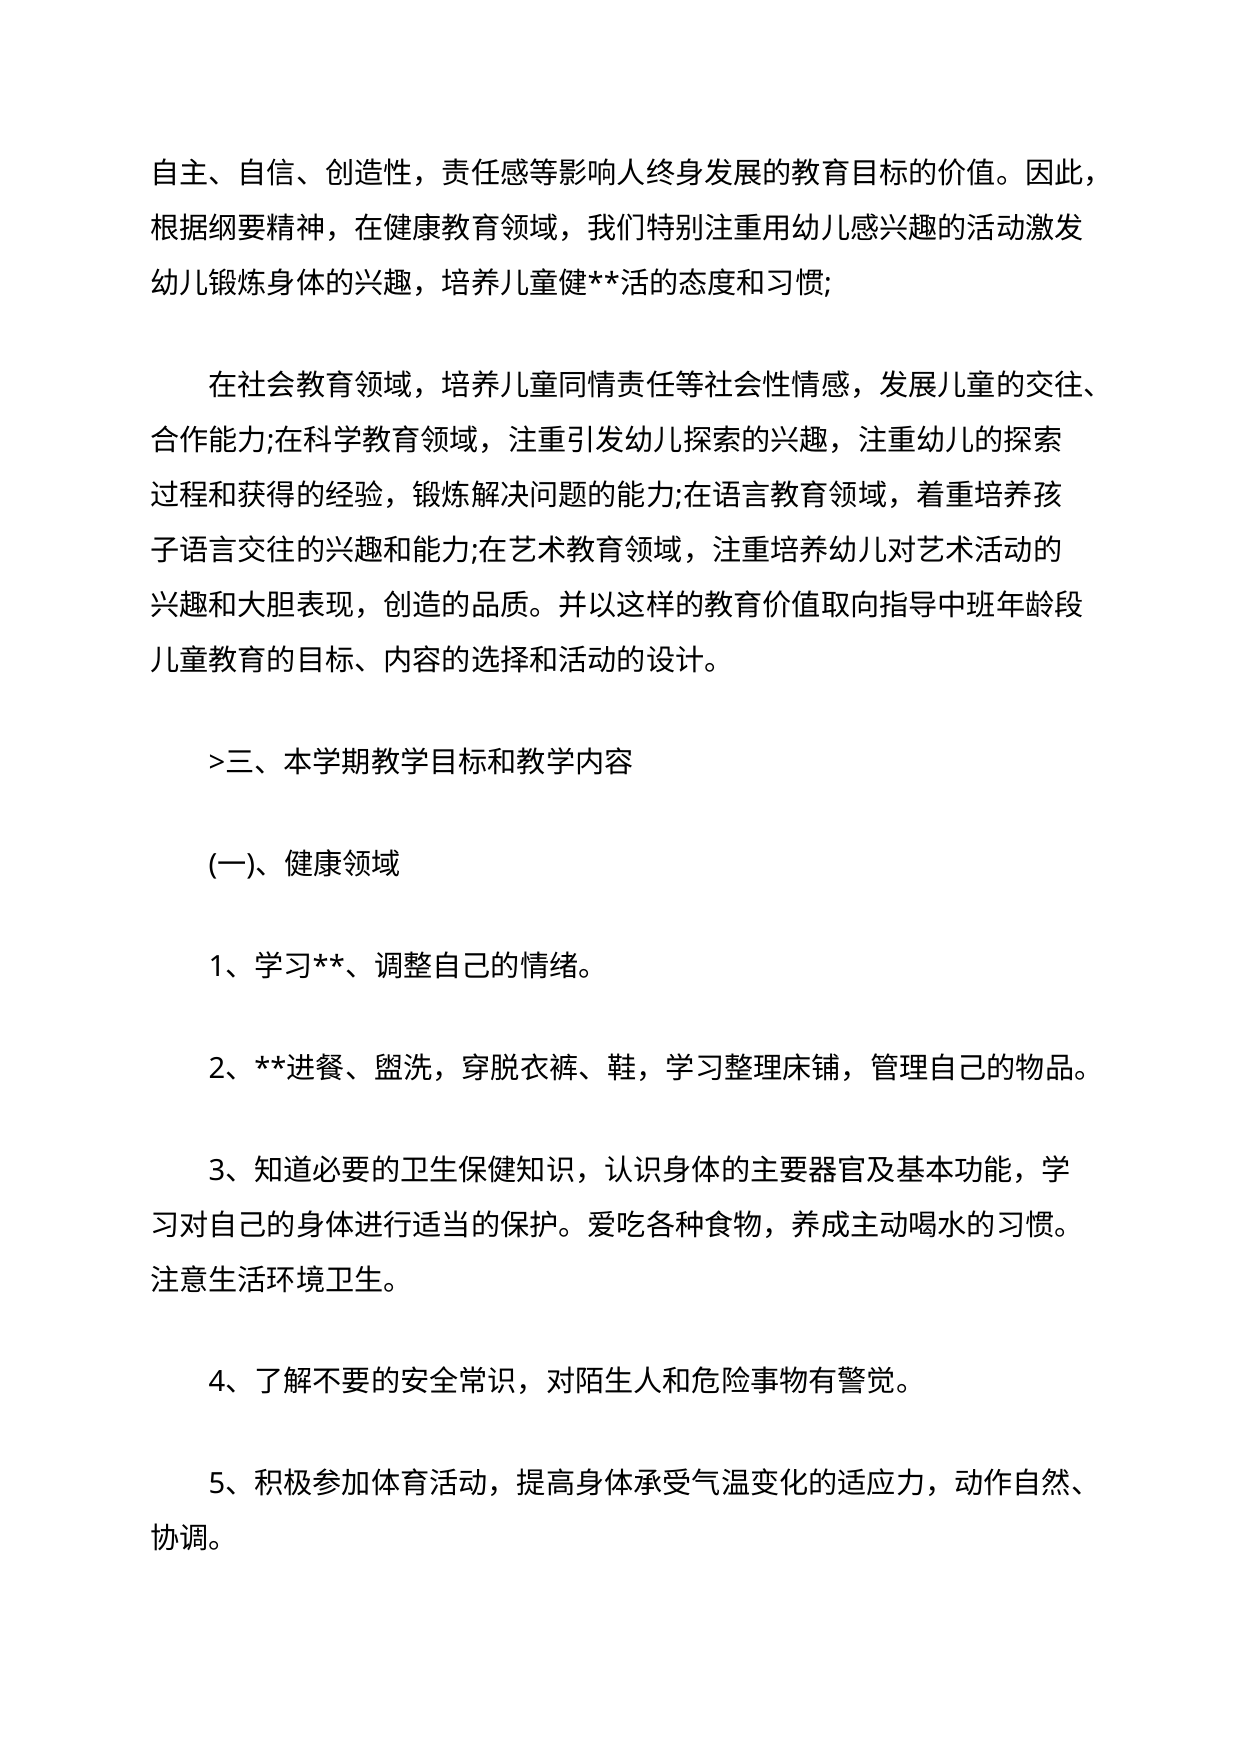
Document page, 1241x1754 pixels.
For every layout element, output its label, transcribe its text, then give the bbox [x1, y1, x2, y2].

text 2、**进餐、盥洗，穿脱衣裤、鞋，学习整理床铺，管理自己的物品。 [150, 1044, 1090, 1087]
text 3、知道必要的卫生保健知识，认识身体的主要器官及基本功能，学习对自己的身体进行适当的保护。爱吃各种食物，养成主动喝水的习惯。注意生活环境卫生。 [150, 1146, 1090, 1298]
text 4、了解不要的安全常识，对陌生人和危险事物有警觉。 [150, 1358, 1090, 1400]
text (一)、健康领域 [150, 840, 1090, 883]
text >三、本学期教学目标和教学内容 [150, 738, 1090, 781]
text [150, 150, 1090, 302]
text 5、积极参加体育活动，提高身体承受气温变化的适应力，动作自然、协调。 [150, 1460, 1090, 1557]
text 1、学习**、调整自己的情绪。 [150, 942, 1090, 985]
text 在社会教育领域，培养儿童同情责任等社会性情感，发展儿童的交往、合作能力;在科学教育领域，注重引发幼儿探索的兴趣，注重幼儿的探索过程和获得的经验，锻炼解决问题的能力;在语言教育领域，着重培养孩子语言交往的兴趣和能力;在艺术教育领域，注重培养幼儿对艺术活动的兴趣和大胆表现，创造的品质。并以这样的教育价值取向指导中班年龄段儿童教育的目标、内容的选择和活动的设计。 [150, 362, 1090, 679]
